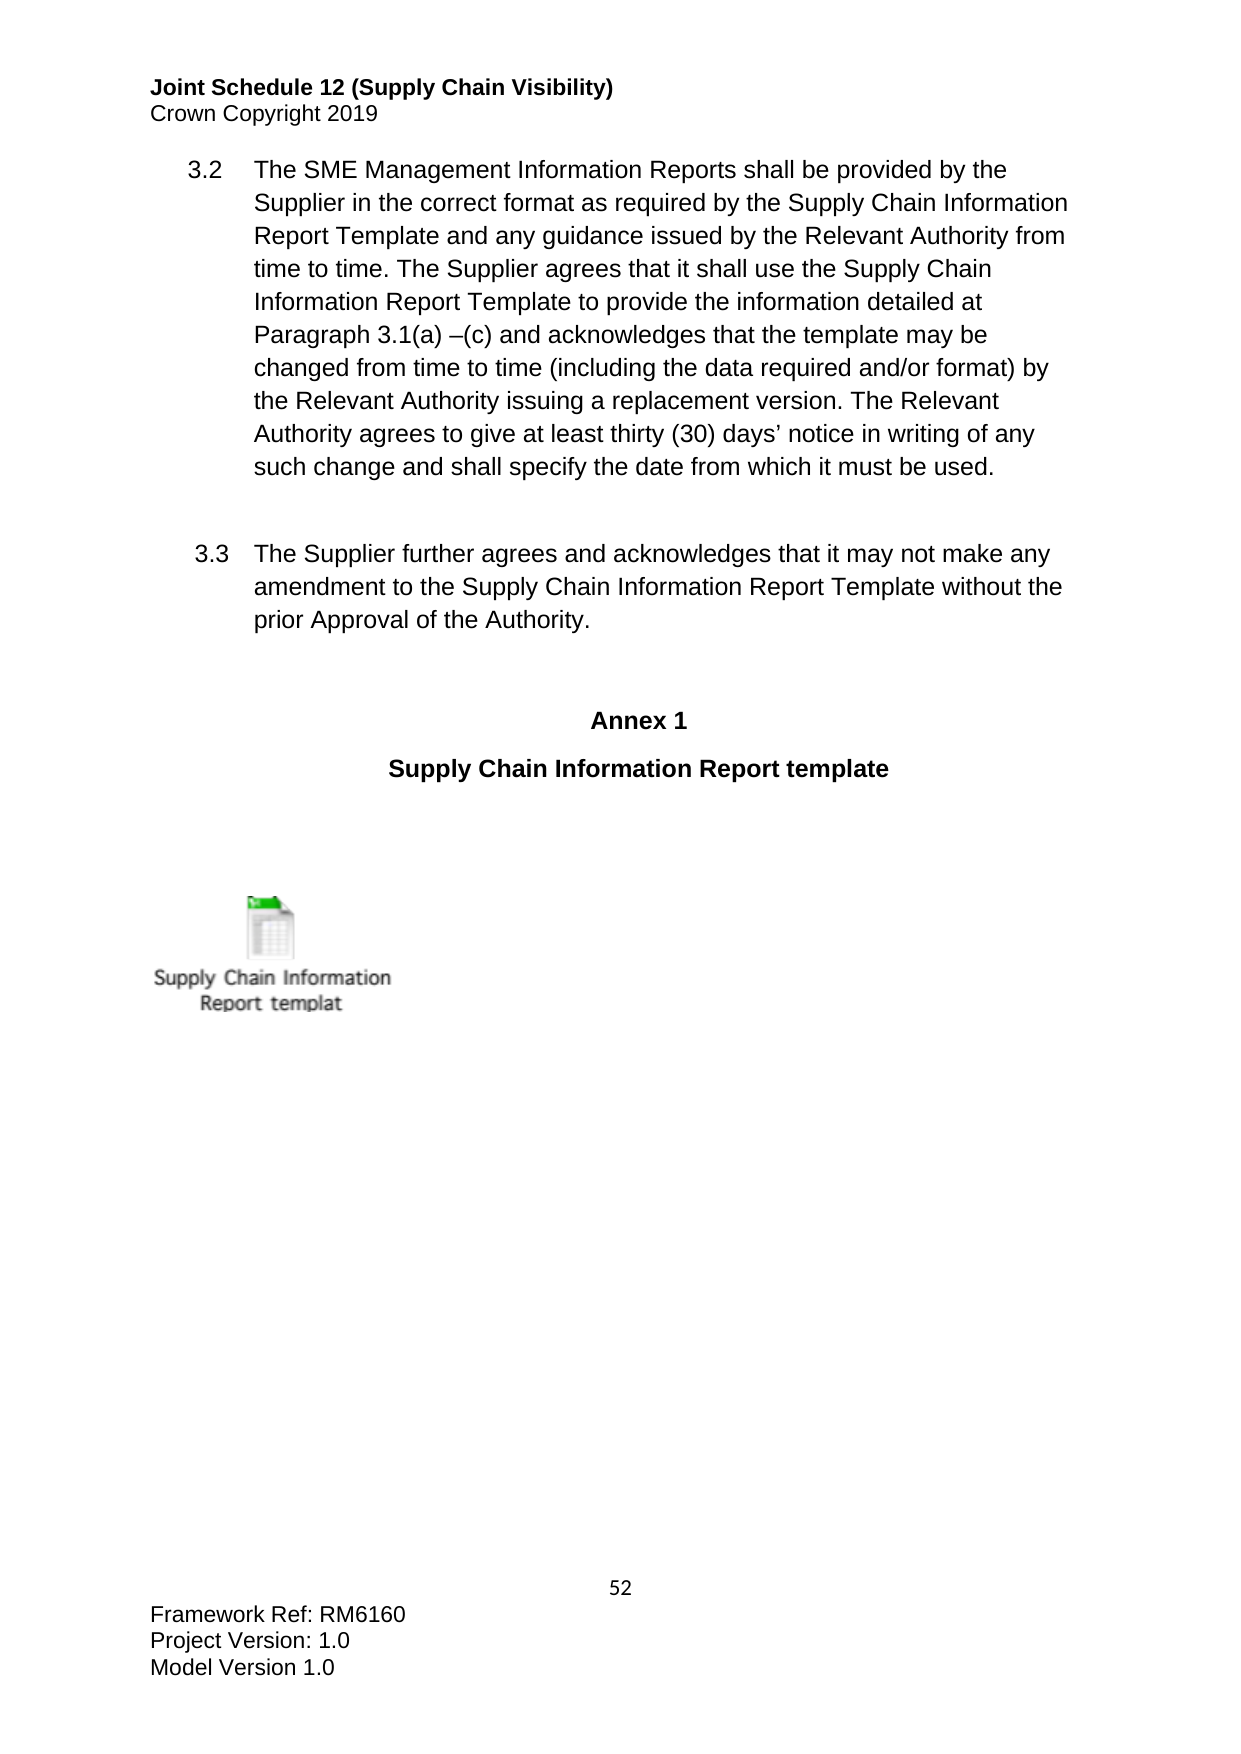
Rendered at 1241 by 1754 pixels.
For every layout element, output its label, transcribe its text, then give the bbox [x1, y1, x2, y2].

list The SME Management Information Reports shall be provided by the Supplier in the correct format as required by the Supply Chain Information Report Template and any guidance issued by the Relevant Authority from time to time. The Supplier agrees that it shall use the Supply Chain Information Report Template to provide the information detailed at Paragraph 3.1(a) –(c) and acknowledges that the template may be changed from time to time (including the data required and/or format) by the Relevant Authority issuing a replacement version. The Relevant Authority agrees to give at least thirty (30) days’ notice in writing of any such change and shall specify the date from which it must be used. [187, 154, 1090, 481]
list The Supplier further agrees and acknowledges that it may not make any amendment to the Supply Chain Information Report Template without the prior Approval of the Authority. [194, 539, 1090, 633]
text Annex 1 [187, 706, 1090, 735]
text Supply Chain Information Report template [187, 754, 1090, 783]
